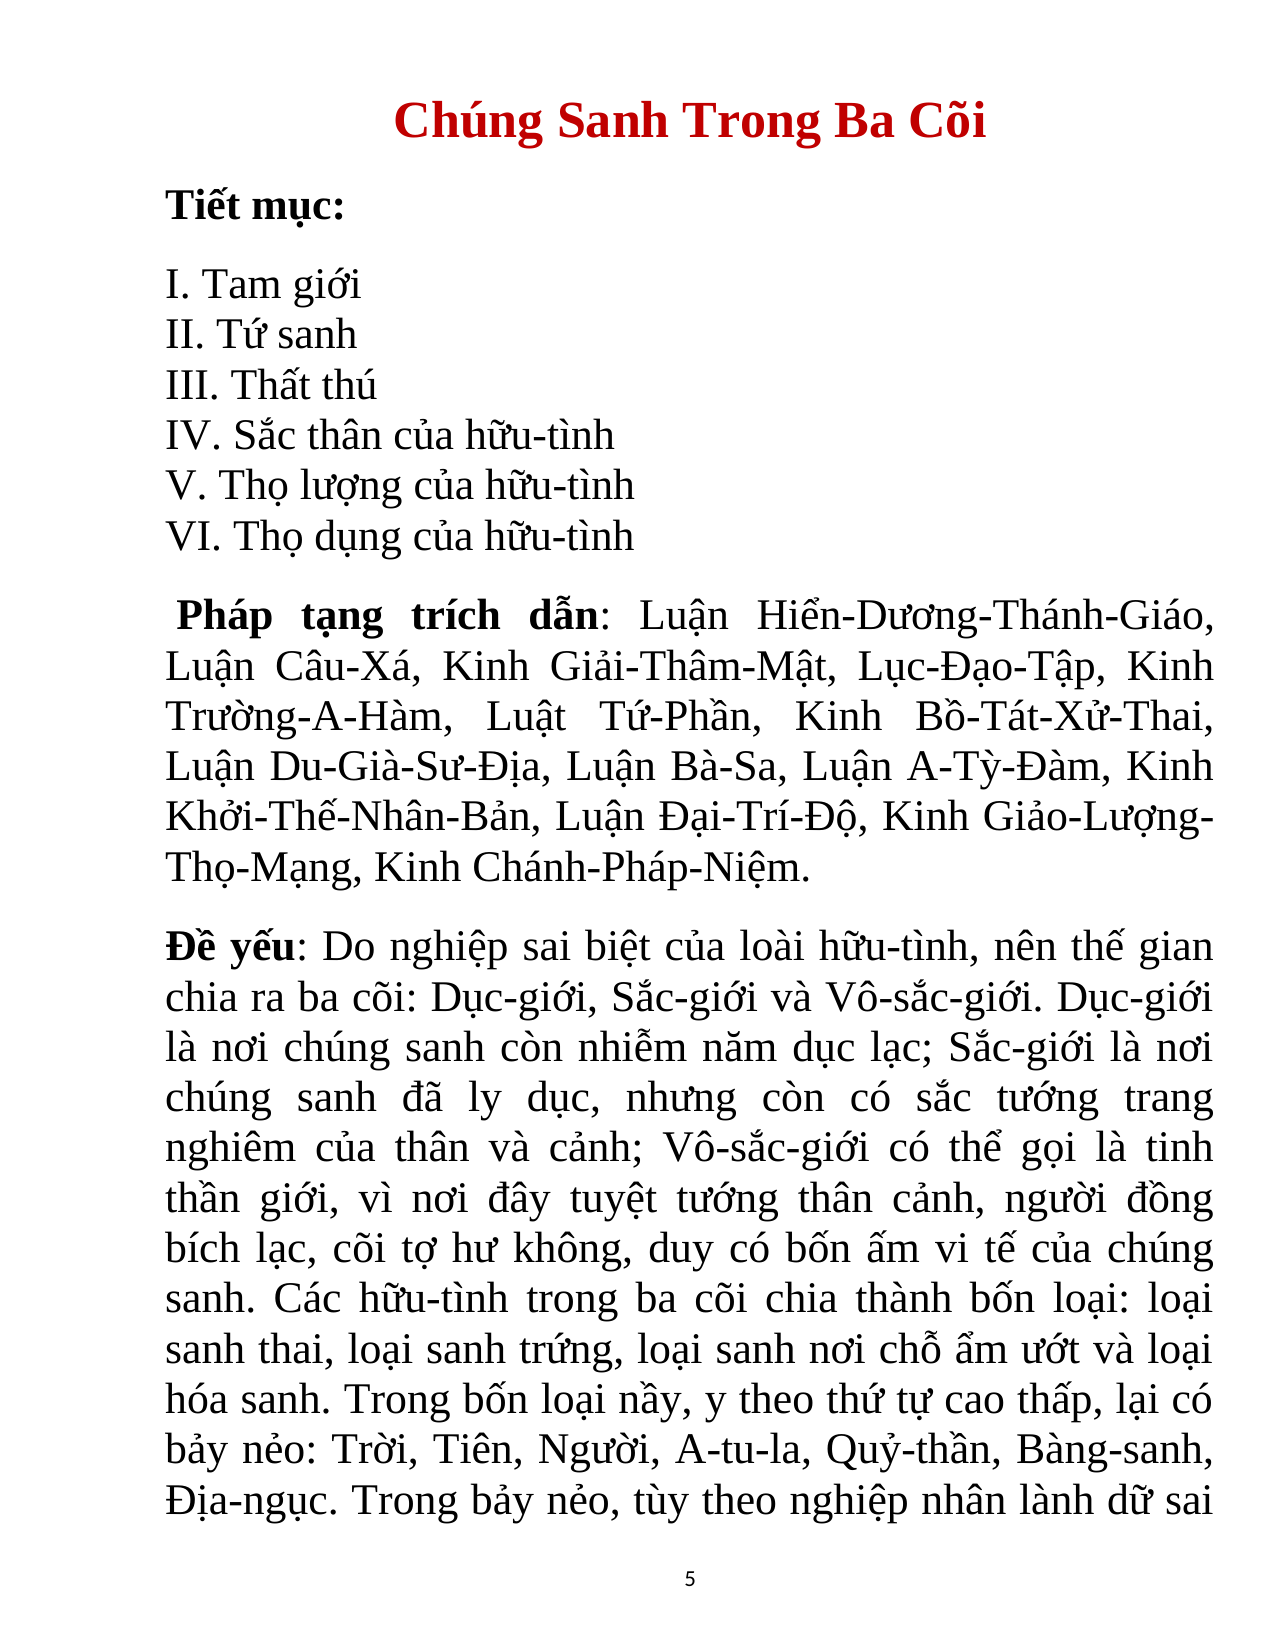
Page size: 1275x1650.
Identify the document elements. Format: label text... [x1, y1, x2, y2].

text Chúng Sanh Trong Ba Cõi [165, 89, 1215, 149]
text II. Tứ sanh [165, 308, 1215, 358]
text IV. Sắc thân của hữu-tình [165, 409, 1215, 459]
text Tiết mục: [165, 178, 1215, 228]
text VI. Thọ dụng của hữu-tình [165, 509, 1215, 559]
text Pháp tạng trích dẫn: Luận Hiển-Dương-Thánh-Giáo, Luận Câu-Xá, Kinh Giải-Thâm-Mật, Lục-Đạo-Tập, Kinh Trường-A-Hàm, Luật Tứ-Phần, Kinh Bồ-Tát-Xử-Thai, Luận Du-Già-Sư-Địa, Luận Bà-Sa, Luận A-Tỳ-Đàm, Kinh Khởi-Thế-Nhân-Bản, Luận Đại-Trí-Độ, Kinh Giảo-Lượng-Thọ-Mạng, Kinh Chánh-Pháp-Niệm. [165, 589, 1215, 891]
text III. Thất thú [165, 358, 1215, 409]
text I. Tam giới [165, 258, 1215, 308]
text V. Thọ lượng của hữu-tình [165, 459, 1215, 509]
